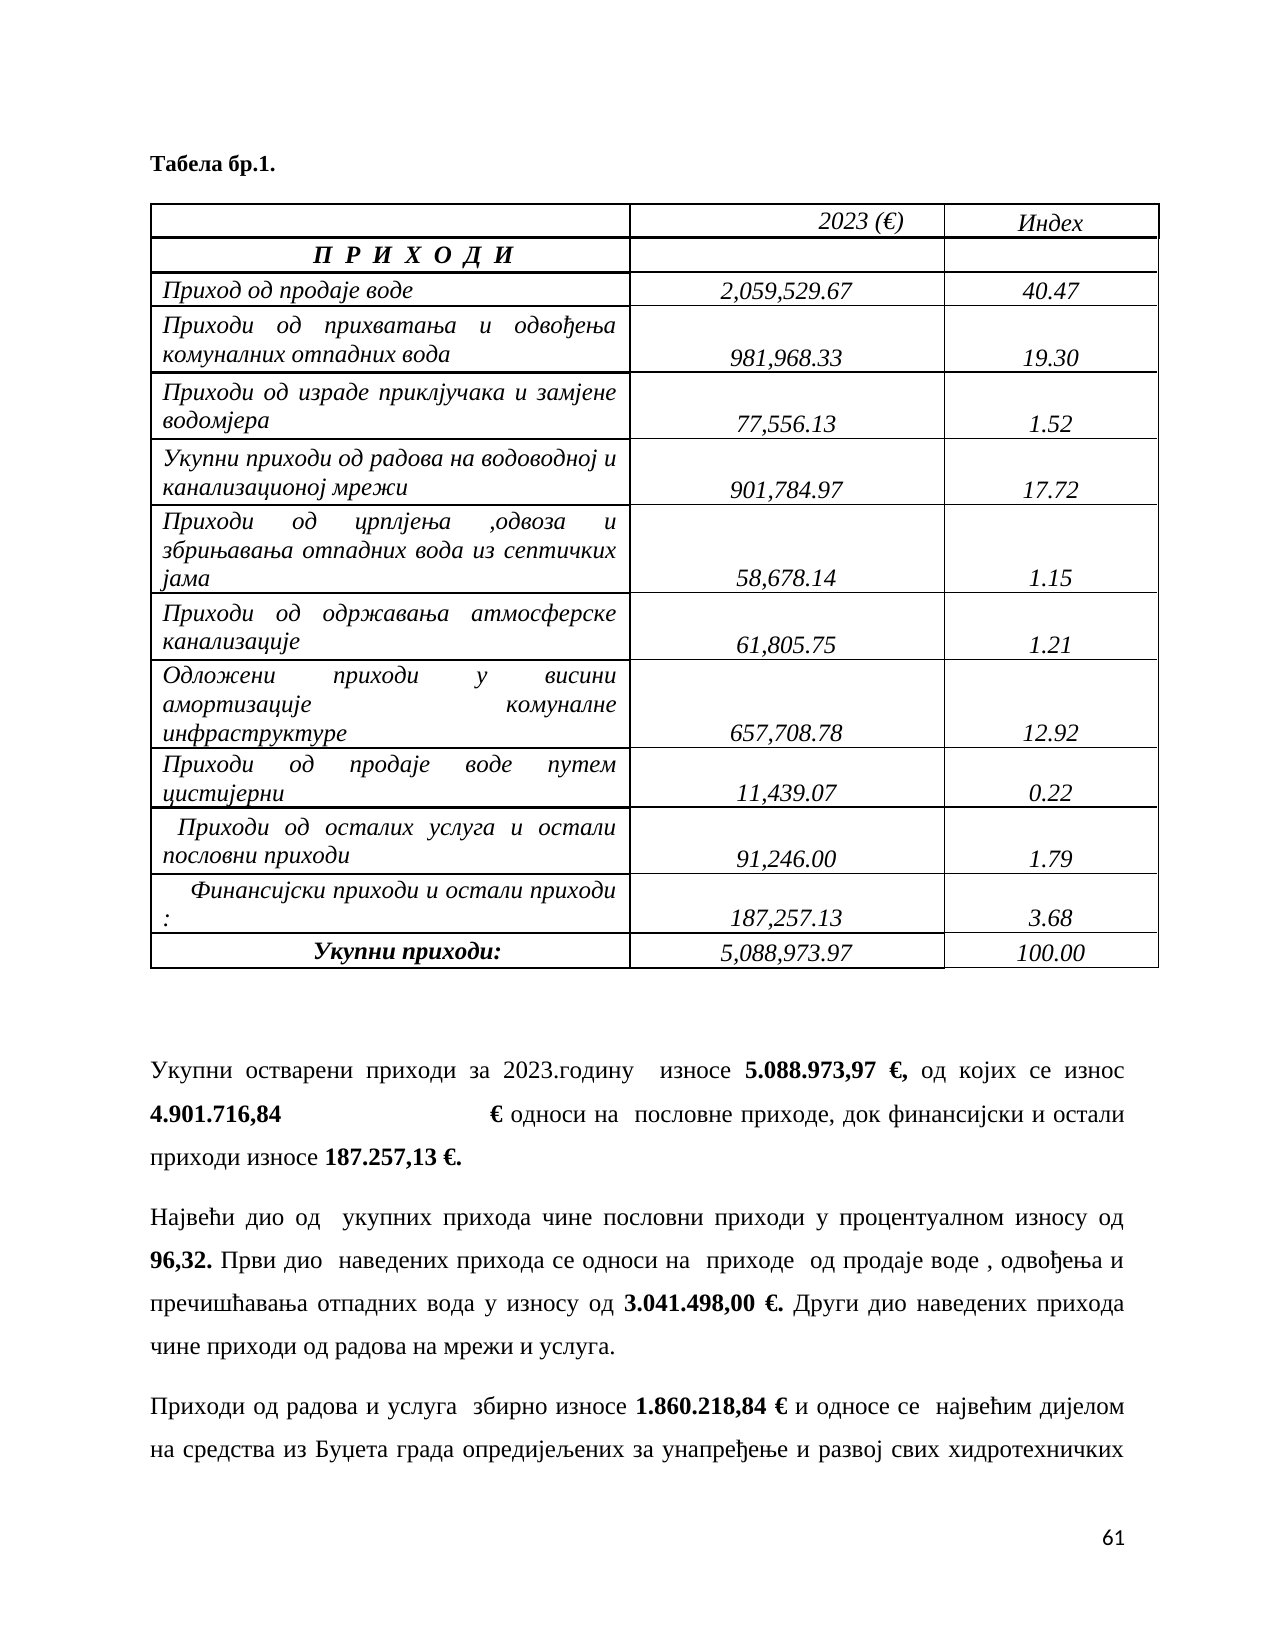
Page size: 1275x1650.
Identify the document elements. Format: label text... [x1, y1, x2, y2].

table_cell 11,439.07 [631, 748, 944, 806]
table_cell 1.79 [945, 806, 1158, 873]
text Укупни остварени приходи за 2023.годину износе 5.088.973,97 €, од којих се износ 4.901.716,84 € односи на пословне приходе, док финансијски и остали приходи износе 187.257,13 €. [150, 1056, 1125, 1171]
text Табела бр.1. [150, 150, 1125, 176]
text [150, 1391, 1125, 1463]
table_cell 981,968.33 [631, 306, 944, 371]
table_cell 187,257.13 [631, 874, 944, 932]
table_cell 91,246.00 [631, 808, 944, 873]
table_cell 2,059,529.67 [631, 273, 944, 305]
table_cell Приходи од црплјења ,одвоза и збрињавања отпадних вода из септичких јама [152, 506, 629, 592]
table_cell 1.21 [945, 592, 1158, 658]
table_cell П Р И Х О Д И [152, 239, 629, 271]
table_cell Приходи од осталих услуга и остали пословни приходи [152, 809, 629, 873]
table_cell 901,784.97 [631, 439, 944, 504]
table_cell Приходи од прихватања и одвођења комуналних отпадних вода [152, 307, 629, 371]
table_cell Приход од продаје воде [152, 274, 629, 305]
table_cell 3.68 [945, 873, 1158, 932]
table_cell Одложени приходи у висини амортизације комуналне инфраструктуре [152, 661, 629, 747]
table_header Индеx [945, 205, 1158, 236]
table_header 2023 (€) [631, 205, 944, 236]
table_cell 17.72 [945, 438, 1158, 504]
table_header [152, 205, 629, 236]
table_cell 1.15 [945, 504, 1158, 592]
table_cell 19.30 [945, 305, 1158, 371]
text Највећи дио од укупних прихода чине пословни приходи у процентуалном износу од 96,32. Први дио наведених прихода се односи на приходе од продаје воде , одвођења и пречишћавања отпадних вода у износу од 3.041.498,00 €. Други дио наведених прихода чине приходи од радова на мрежи и услуга. [150, 1202, 1125, 1360]
table_cell 657,708.78 [631, 660, 944, 747]
table_cell 1.52 [945, 371, 1158, 438]
table_cell Укупни приходи: [152, 934, 629, 967]
table_cell 0.22 [945, 747, 1158, 806]
table_cell Приходи од одржавања атмосферске канализације [152, 594, 629, 658]
table_cell Приходи од израде приклјучака и замјене водомјера [152, 374, 629, 438]
table_cell Укупни приходи од радова на водоводној и канализационој мрежи [152, 440, 629, 504]
table_cell Приходи од продаје воде путем цистијерни [152, 749, 629, 806]
table_cell 61,805.75 [631, 593, 944, 658]
table_cell 77,556.13 [631, 373, 944, 438]
table_cell 40.47 [945, 271, 1158, 305]
table_cell 12.92 [945, 659, 1158, 747]
table_cell [631, 239, 944, 271]
table_cell 100.00 [945, 932, 1158, 967]
table_cell 5,088,973.97 [631, 934, 944, 967]
table_cell 58,678.14 [631, 505, 944, 592]
table_cell [945, 236, 1158, 271]
table_cell Финансијски приходи и остали приходи : [152, 875, 629, 932]
